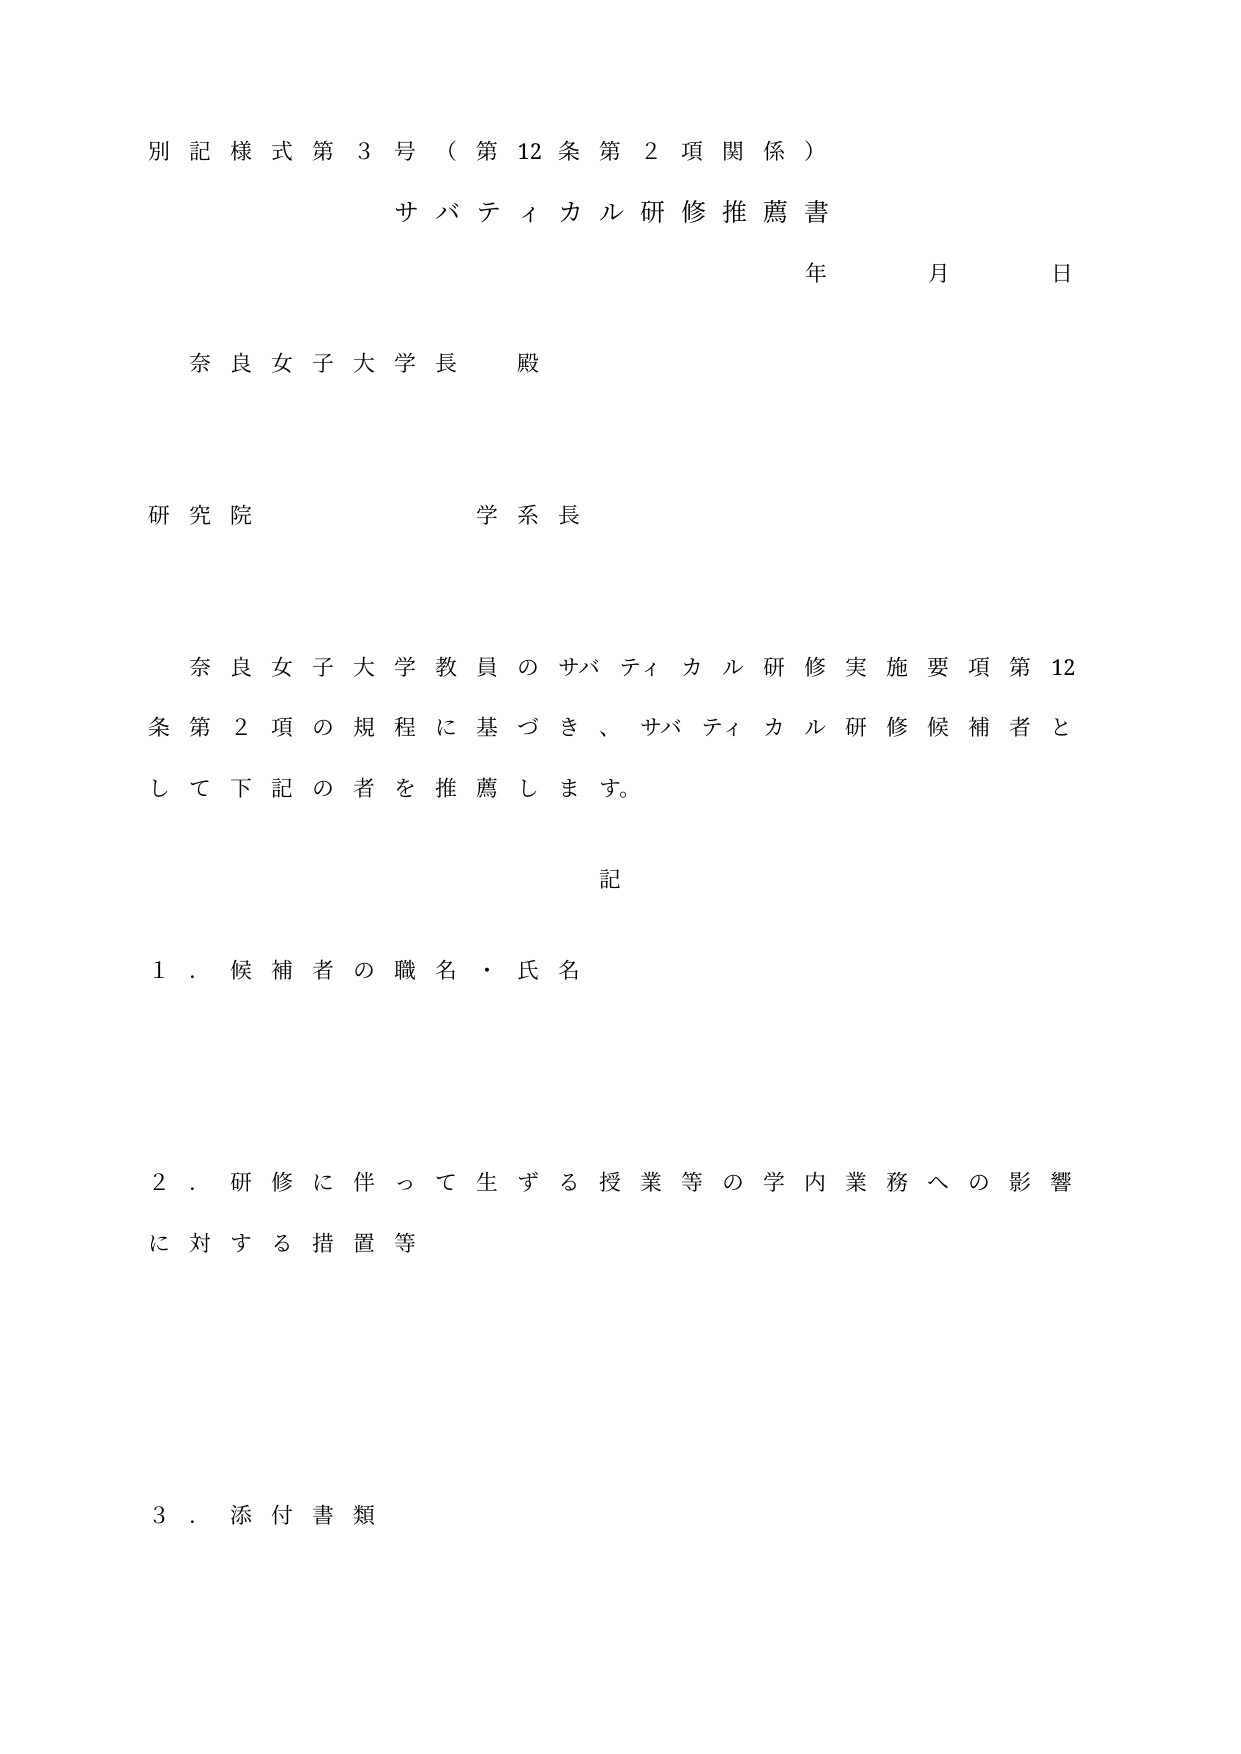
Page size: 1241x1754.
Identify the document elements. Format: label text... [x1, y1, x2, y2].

text 年 月 日 [148, 241, 1092, 302]
text サバティカル研修推薦書 [148, 181, 1092, 241]
text ２．研修に伴って生ずる授業等の学内業務への影響に対する措置等 [148, 1151, 1092, 1272]
text 奈良女子大学長 殿 [148, 332, 1092, 393]
text 記 [148, 847, 1092, 908]
text 研究院 学系長 [148, 453, 1092, 544]
text 奈良女子大学教員のサバティカル研修実施要項第12条第２項の規程に基づき、サバティカル研修候補者として下記の者を推薦します。 [148, 635, 1092, 817]
text １．候補者の職名・氏名 [148, 938, 1092, 999]
text ３．添付書類 [148, 1484, 1092, 1544]
text 別記様式第３号（第12条第２項関係） [148, 120, 1092, 181]
